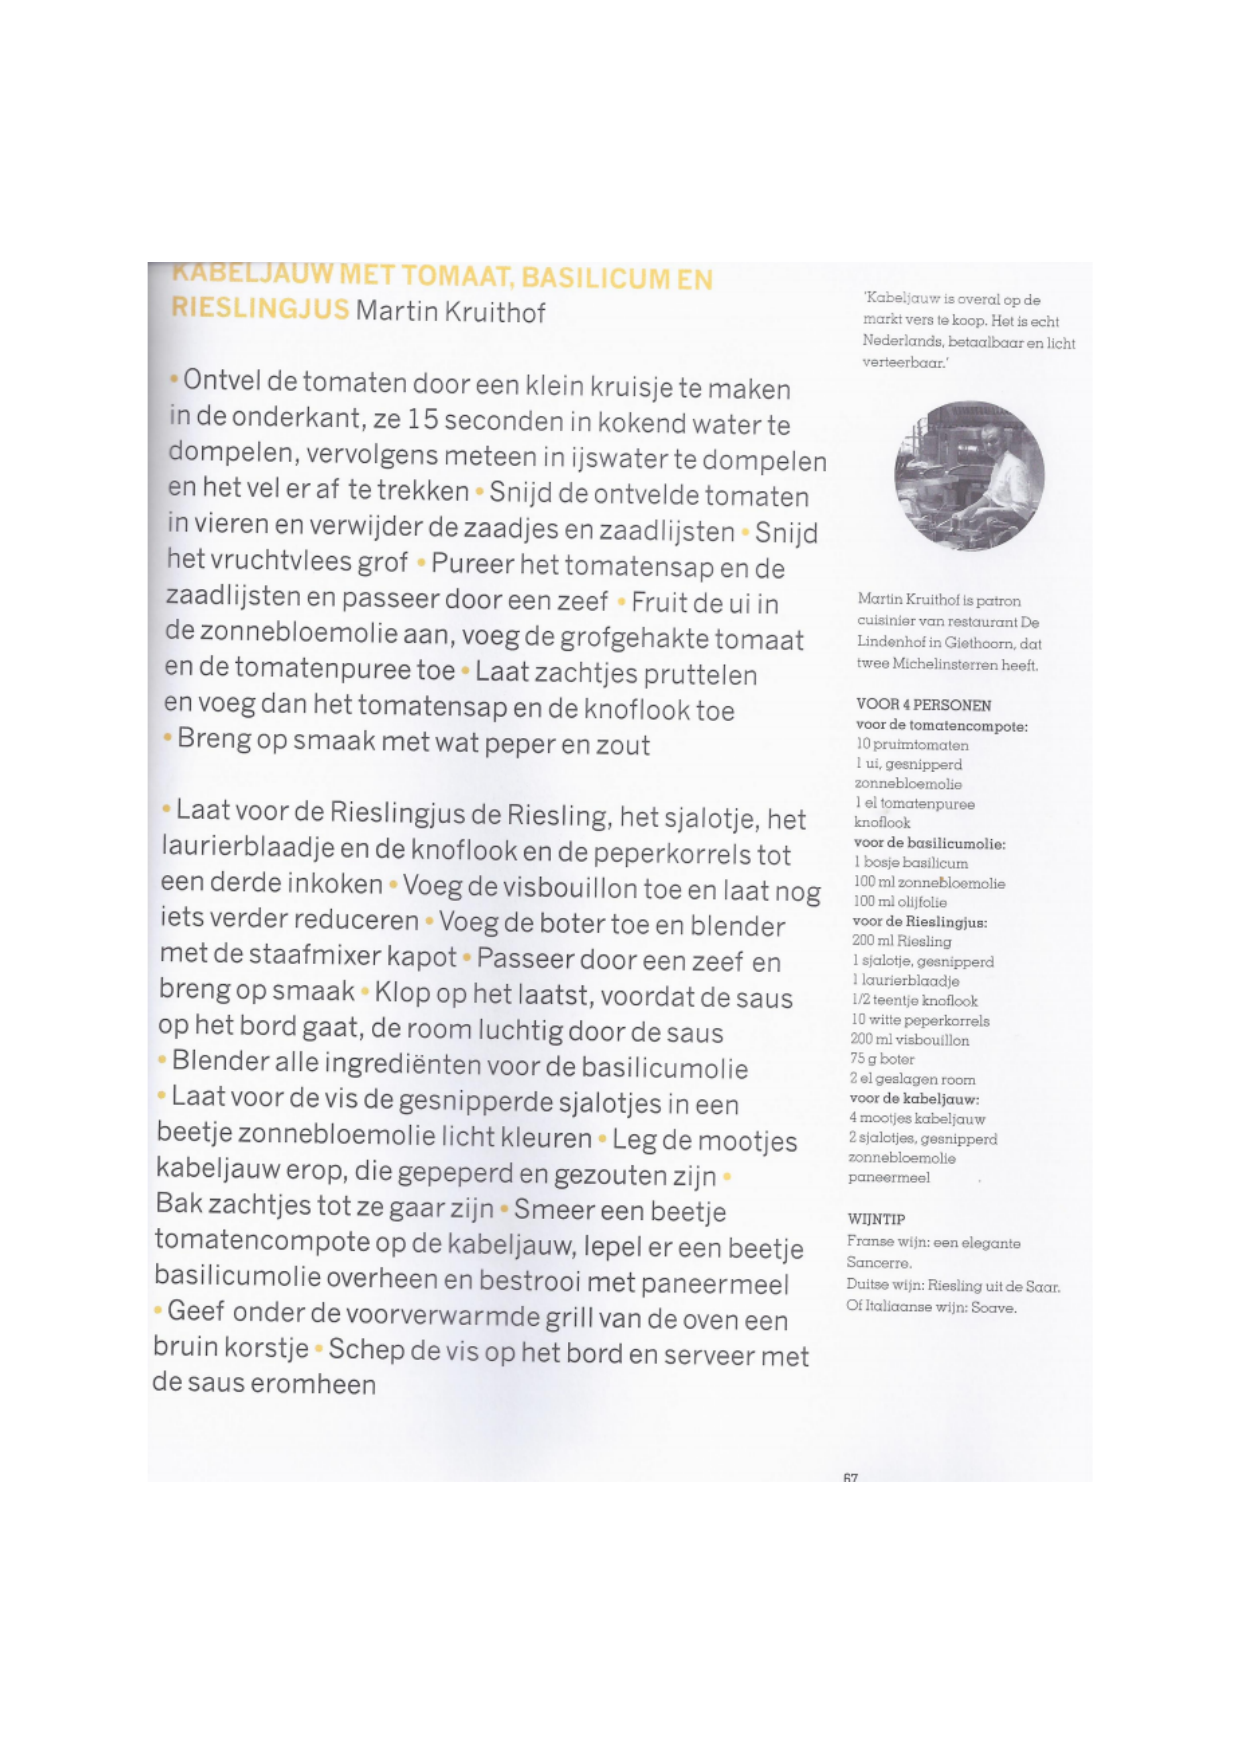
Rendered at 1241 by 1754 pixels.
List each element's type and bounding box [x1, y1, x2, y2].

picture [147, 262, 1093, 1482]
